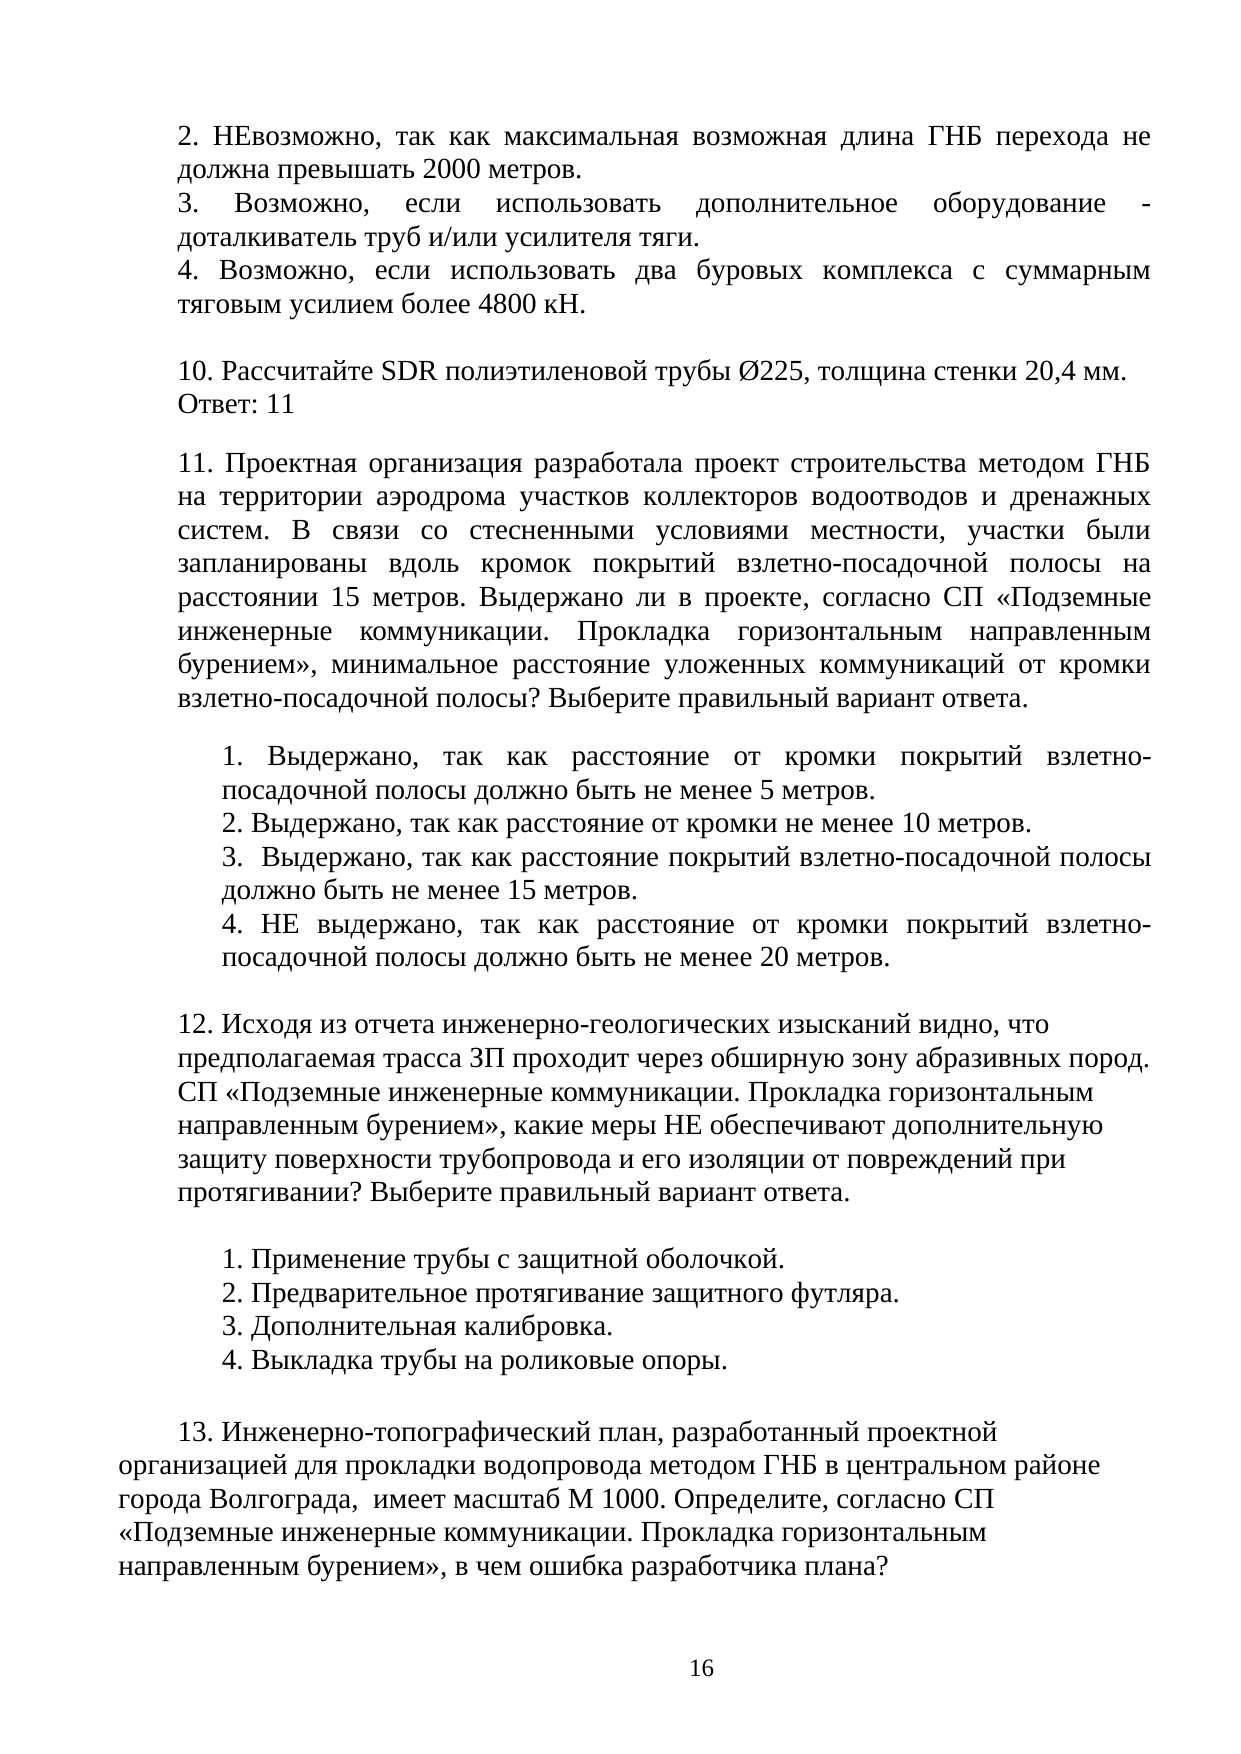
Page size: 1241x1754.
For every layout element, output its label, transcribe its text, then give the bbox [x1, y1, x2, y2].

text 13. Инженерно-топографический план, разработанный проектной организацией для прокладки водопровода методом ГНБ в центральном районе города Волгограда, имеет масштаб М 1000. Определите, согласно СП «Подземные инженерные коммуникации. Прокладка горизонтальным направленным бурением», в чем ошибка разработчика плана? [118, 1414, 1152, 1581]
list 11. Проектная организация разработала проект строительства методом ГНБ на территории аэродрома участков коллекторов водоотводов и дренажных систем. В связи со стесненными условиями местности, участки были запланированы вдоль кромок покрытий взлетно-посадочной полосы на расстоянии 15 метров. Выдержано ли в проекте, согласно СП «Подземные инженерные коммуникации. Прокладка горизонтальным направленным бурением», минимальное расстояние уложенных коммуникаций от кромки взлетно-посадочной полосы? Выберите правильный вариант ответа. [177, 445, 1152, 713]
text 2. Выдержано, так как расстояние от кромки не менее 10 метров. [222, 805, 1152, 839]
text 2. НЕвозможно, так как максимальная возможная длина ГНБ перехода не должна превышать 2000 метров. [177, 118, 1152, 185]
text 4. НЕ выдержано, так как расстояние от кромки покрытий взлетно-посадочной полосы должно быть не менее 20 метров. [222, 906, 1152, 973]
text 4. Выкладка трубы на роликовые опоры. [222, 1342, 1152, 1376]
text 3. Выдержано, так как расстояние покрытий взлетно-посадочной полосы должно быть не менее 15 метров. [222, 839, 1152, 906]
text Ответ: 11 [177, 386, 1152, 420]
text 1. Выдержано, так как расстояние от кромки покрытий взлетно-посадочной полосы должно быть не менее 5 метров. [222, 738, 1152, 805]
text 2. Предварительное протягивание защитного футляра. [222, 1275, 1152, 1308]
text 1. Применение трубы с защитной оболочкой. [222, 1241, 1152, 1275]
text 12. Исходя из отчета инженерно-геологических изысканий видно, что предполагаемая трасса ЗП проходит через обширную зону абразивных пород. СП «Подземные инженерные коммуникации. Прокладка горизонтальным направленным бурением», какие меры НЕ обеспечивают дополнительную защиту поверхности трубопровода и его изоляции от повреждений при протягивании? Выберите правильный вариант ответа. [177, 1007, 1152, 1208]
text 10. Рассчитайте SDR полиэтиленовой трубы Ø225, толщина стенки 20,4 мм. [177, 353, 1152, 386]
text 4. Возможно, если использовать два буровых комплекса с суммарным тяговым усилием более 4800 кН. [177, 252, 1152, 319]
text 3. Дополнительная калибровка. [222, 1308, 1152, 1342]
text 3. Возможно, если использовать дополнительное оборудование - доталкиватель труб и/или усилителя тяги. [177, 185, 1152, 252]
